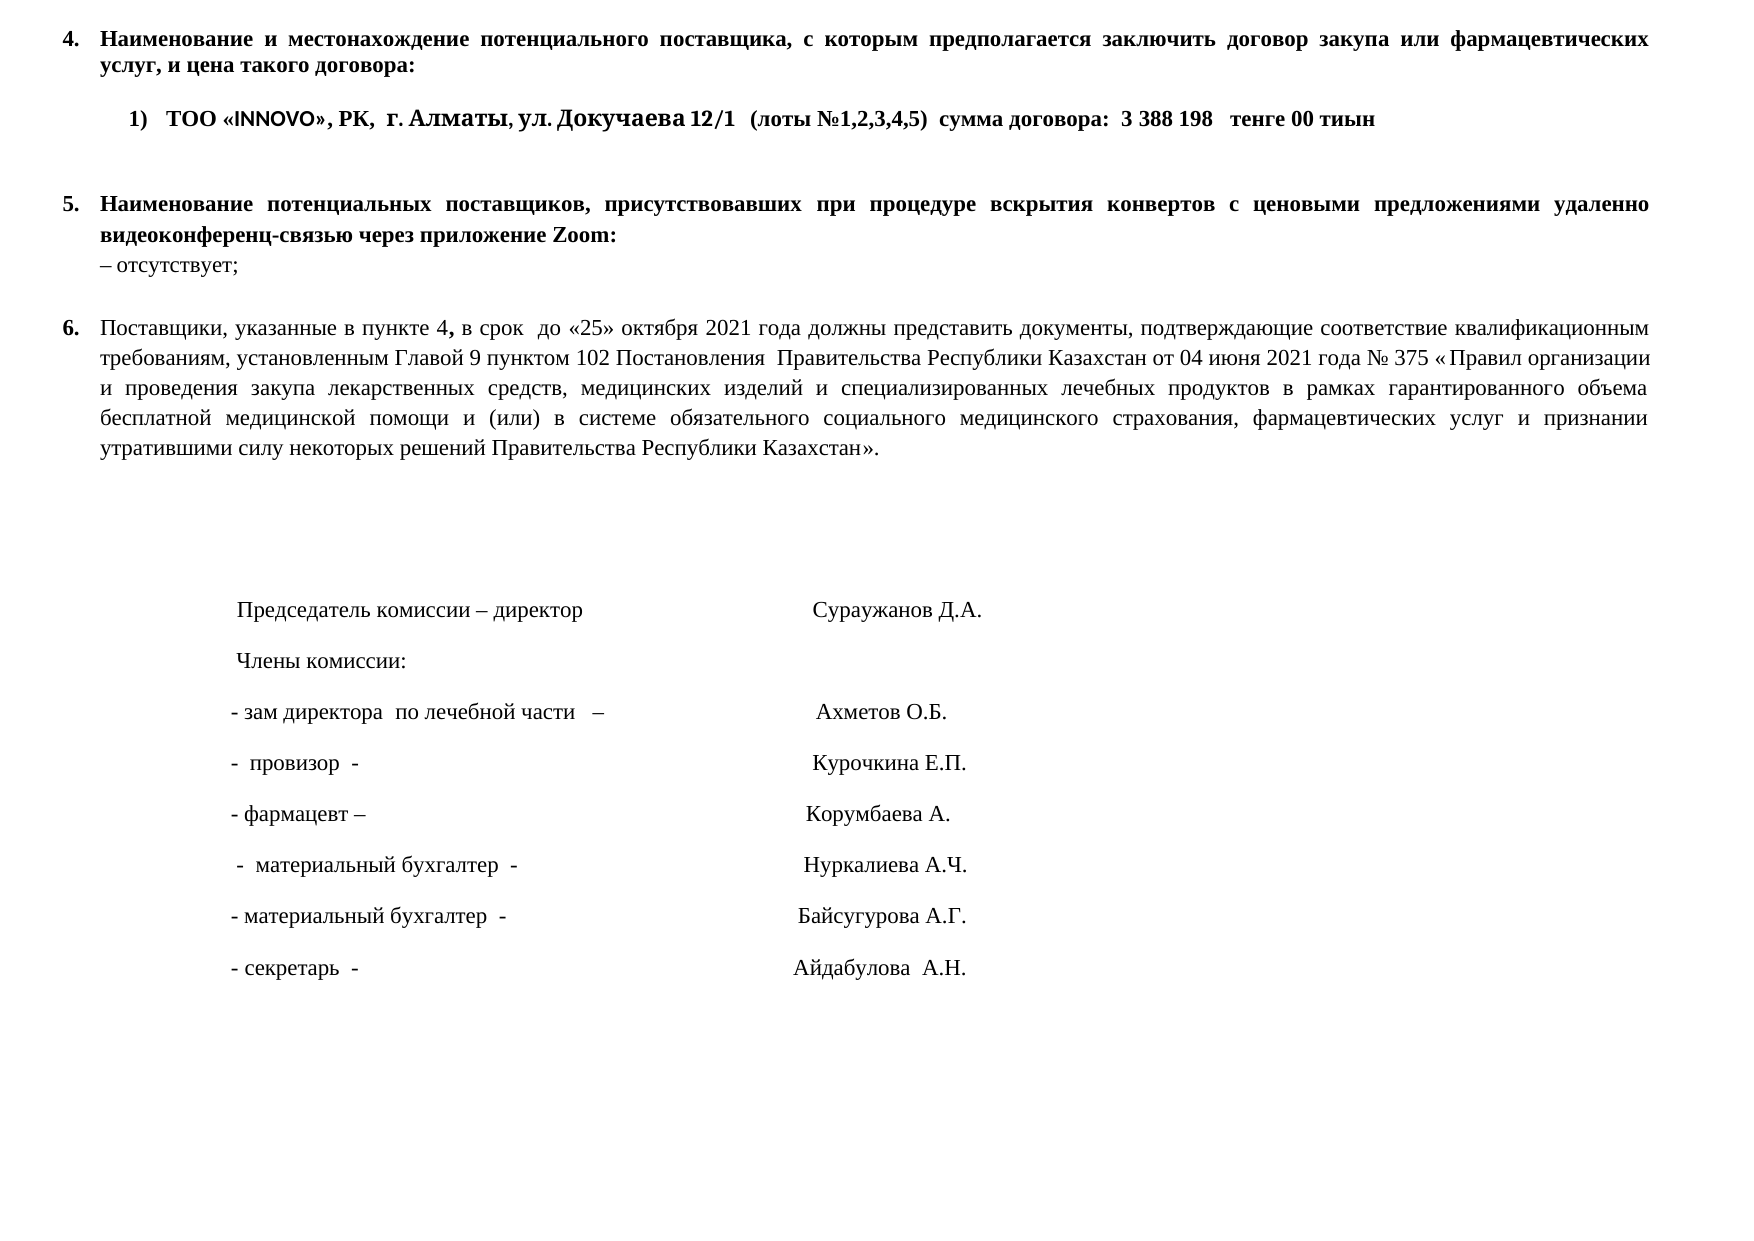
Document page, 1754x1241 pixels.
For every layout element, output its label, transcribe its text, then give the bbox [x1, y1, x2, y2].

text - провизор - Курочкина Е.П. [25, 749, 1651, 776]
text - зам директора по лечебной части – Ахметов О.Б. [25, 698, 1651, 725]
text - фармацевт – Корумбаева А. [25, 801, 1651, 827]
list – отсутствует; [100, 251, 1651, 277]
list Наименование и местонахождение потенциального поставщика, с которым предполагается заключить договор закупа или фармацевтических услуг, и цена такого договора: [62, 25, 1651, 77]
text Председатель комиссии – директор Сураужанов Д.А. [25, 596, 1651, 623]
list Поставщики, указанные в пункте 4, в срок до «25» октября 2021 года должны представить документы, подтверждающие соответствие квалификационным требованиям, установленным Главой 9 пунктом 102 Постановления Правительства Республики Казахстан от 04 июня 2021 года № 375 «Правил организации и проведения закупа лекарственных средств, медицинских изделий и специализированных лечебных продуктов в рамках гарантированного объема бесплатной медицинской помощи и (или) в системе обязательного социального медицинского страхования, фармацевтических услуг и признании утратившими силу некоторых решений Правительства Республики Казахстан». [62, 313, 1651, 461]
text Члены комиссии: [25, 647, 1651, 674]
text - материальный бухгалтер - Нуркалиева А.Ч. [25, 852, 1651, 878]
text - материальный бухгалтер - Байсугурова А.Г. [25, 903, 1651, 929]
list Наименование потенциальных поставщиков, присутствовавших при процедуре вскрытия конвертов с ценовыми предложениями удаленно видеоконференц-связью через приложение Zoom: [62, 190, 1651, 247]
text - секретарь - Айдабулова А.Н. [25, 954, 1651, 980]
list ТОО «INNOVO», РК, г. Алматы, ул. Докучаева 12/1 (лоты №1,2,3,4,5) сумма договора: 3 388 198 тенге 00 тиын [128, 104, 1651, 132]
